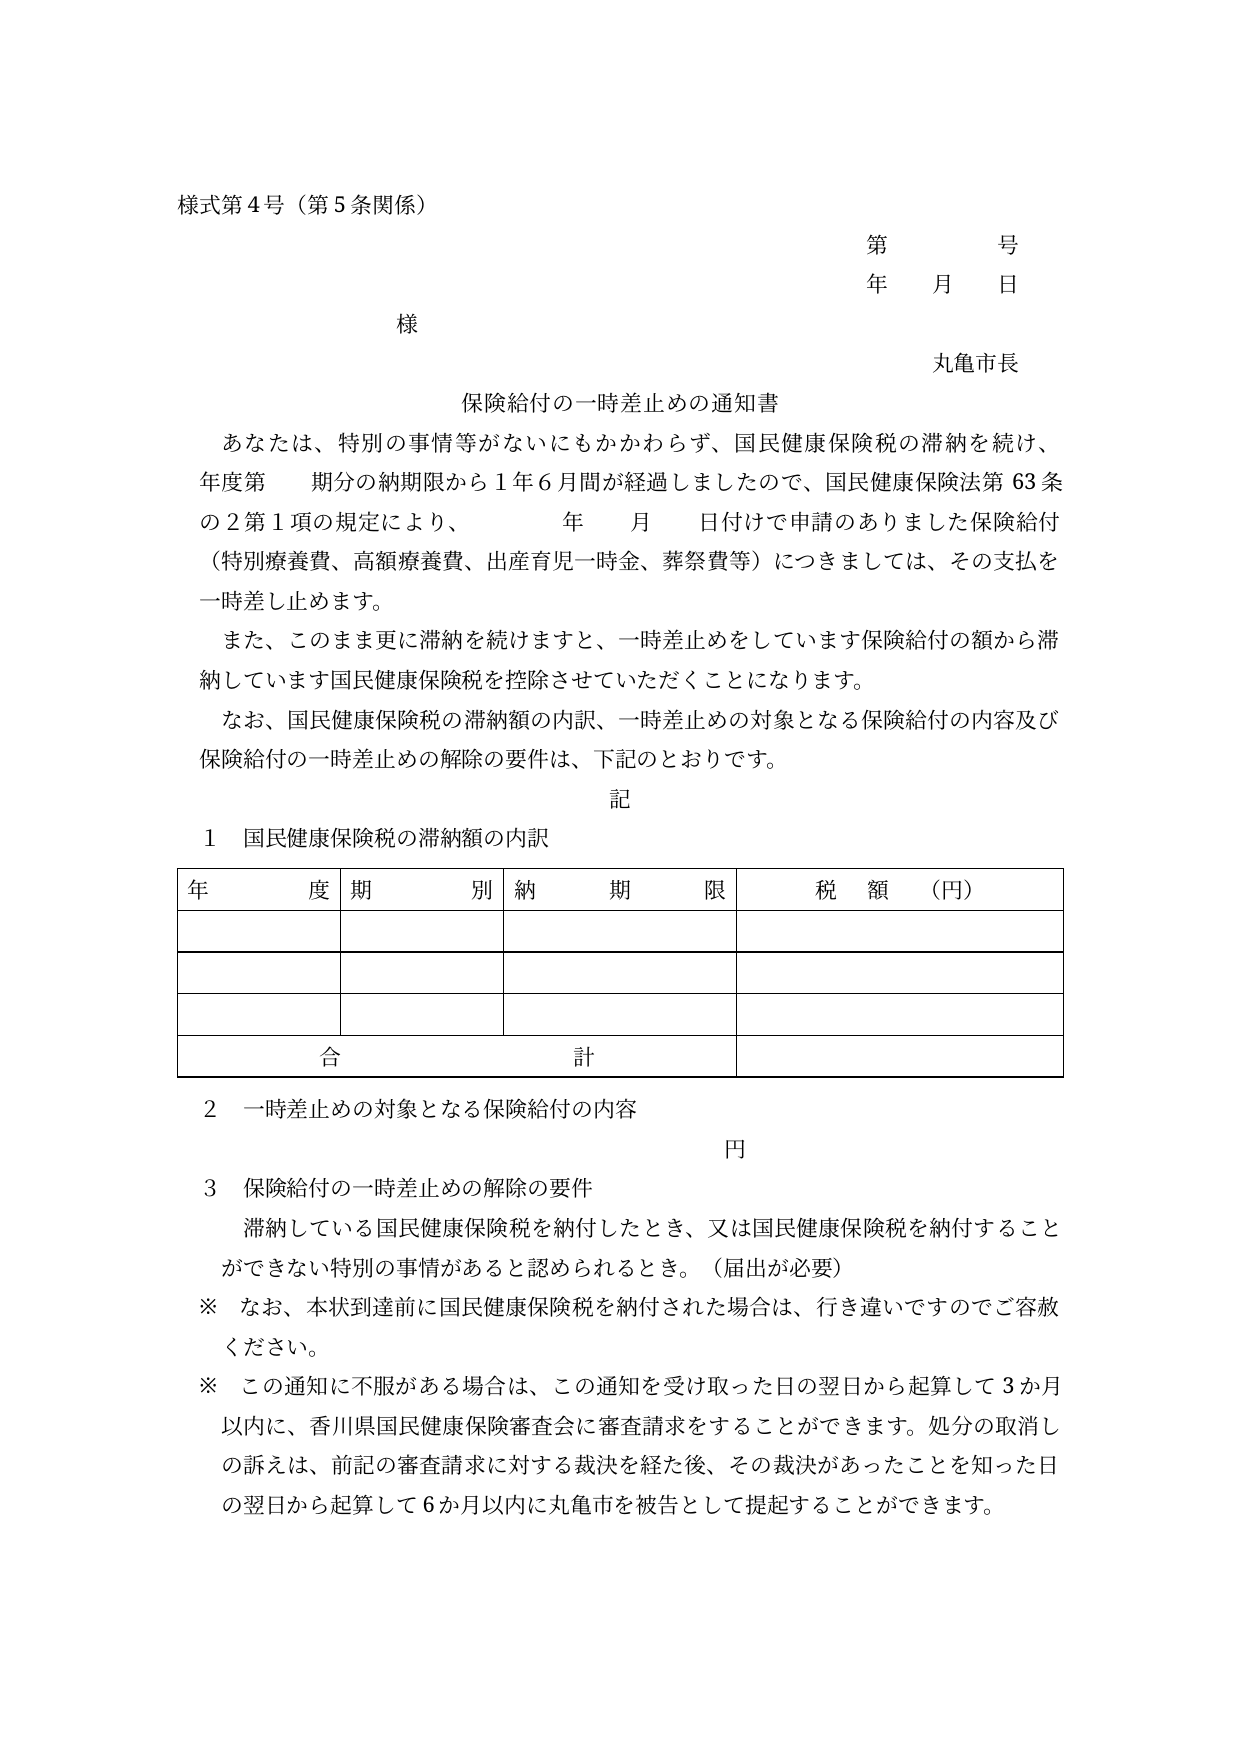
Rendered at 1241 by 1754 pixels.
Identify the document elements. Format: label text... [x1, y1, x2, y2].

text 第 号 [177, 224, 1019, 263]
text ※ なお、本状到達前に国民健康保険税を納付された場合は、行き違いですのでご容赦ください。 [199, 1286, 1063, 1366]
table_header 年度 [178, 869, 340, 910]
text 記 [177, 778, 1063, 818]
text ３ 保険給付の一時差止めの解除の要件 [199, 1168, 1063, 1207]
text 保険給付の一時差止めの通知書 [177, 382, 1063, 422]
table_cell 合計 [178, 1036, 736, 1076]
text あなたは、特別の事情等がないにもかかわらず、国民健康保険税の滞納を続け、 年度第 期分の納期限から１年６月間が経過しましたので、国民健康保険法第63条の２第１項の規定により、 年 月 日付けで申請のありました保険給付（特別療養費、高額療養費、出産育児一時金、葬祭費等）につきましては、その支払を一時差し止めます。 [199, 422, 1063, 620]
table_cell [178, 911, 340, 951]
table_cell [504, 994, 736, 1035]
table_cell [737, 1036, 1063, 1076]
table_cell [178, 994, 340, 1035]
text また、このまま更に滞納を続けますと、一時差止めをしています保険給付の額から滞納しています国民健康保険税を控除させていただくことになります。 [199, 620, 1063, 699]
text ※ この通知に不服がある場合は、この通知を受け取った日の翌日から起算して3か月以内に、香川県国民健康保険審査会に審査請求をすることができます。処分の取消しの訴えは、前記の審査請求に対する裁決を経た後、その裁決があったことを知った日の翌日から起算して6か月以内に丸亀市を被告として提起することができます。 [199, 1366, 1063, 1524]
table_header 期別 [341, 869, 503, 910]
text 滞納している国民健康保険税を納付したとき、又は国民健康保険税を納付することができない特別の事情があると認められるとき。（届出が必要） [221, 1207, 1063, 1286]
text １ 国民健康保険税の滞納額の内訳 [199, 818, 1063, 857]
text 年 月 日 [177, 263, 1019, 303]
table_cell [737, 911, 1063, 951]
text ２ 一時差止めの対象となる保険給付の内容 [199, 1088, 1063, 1128]
table_header 税額（円） [737, 869, 1063, 910]
table_cell [737, 994, 1063, 1035]
table_cell [737, 953, 1063, 993]
text 丸亀市長 [177, 343, 1019, 382]
text なお、国民健康保険税の滞納額の内訳、一時差止めの対象となる保険給付の内容及び保険給付の一時差止めの解除の要件は、下記のとおりです。 [199, 699, 1063, 778]
table_cell [341, 911, 503, 951]
table_cell [504, 953, 736, 993]
text 円 [221, 1128, 1063, 1168]
text 様式第4号（第5条関係） [177, 184, 1019, 224]
table_cell [341, 994, 503, 1035]
table_cell [178, 953, 340, 993]
table_header 納期限 [504, 869, 736, 910]
table_cell [341, 953, 503, 993]
table_cell [504, 911, 736, 951]
text 様 [177, 303, 1063, 343]
